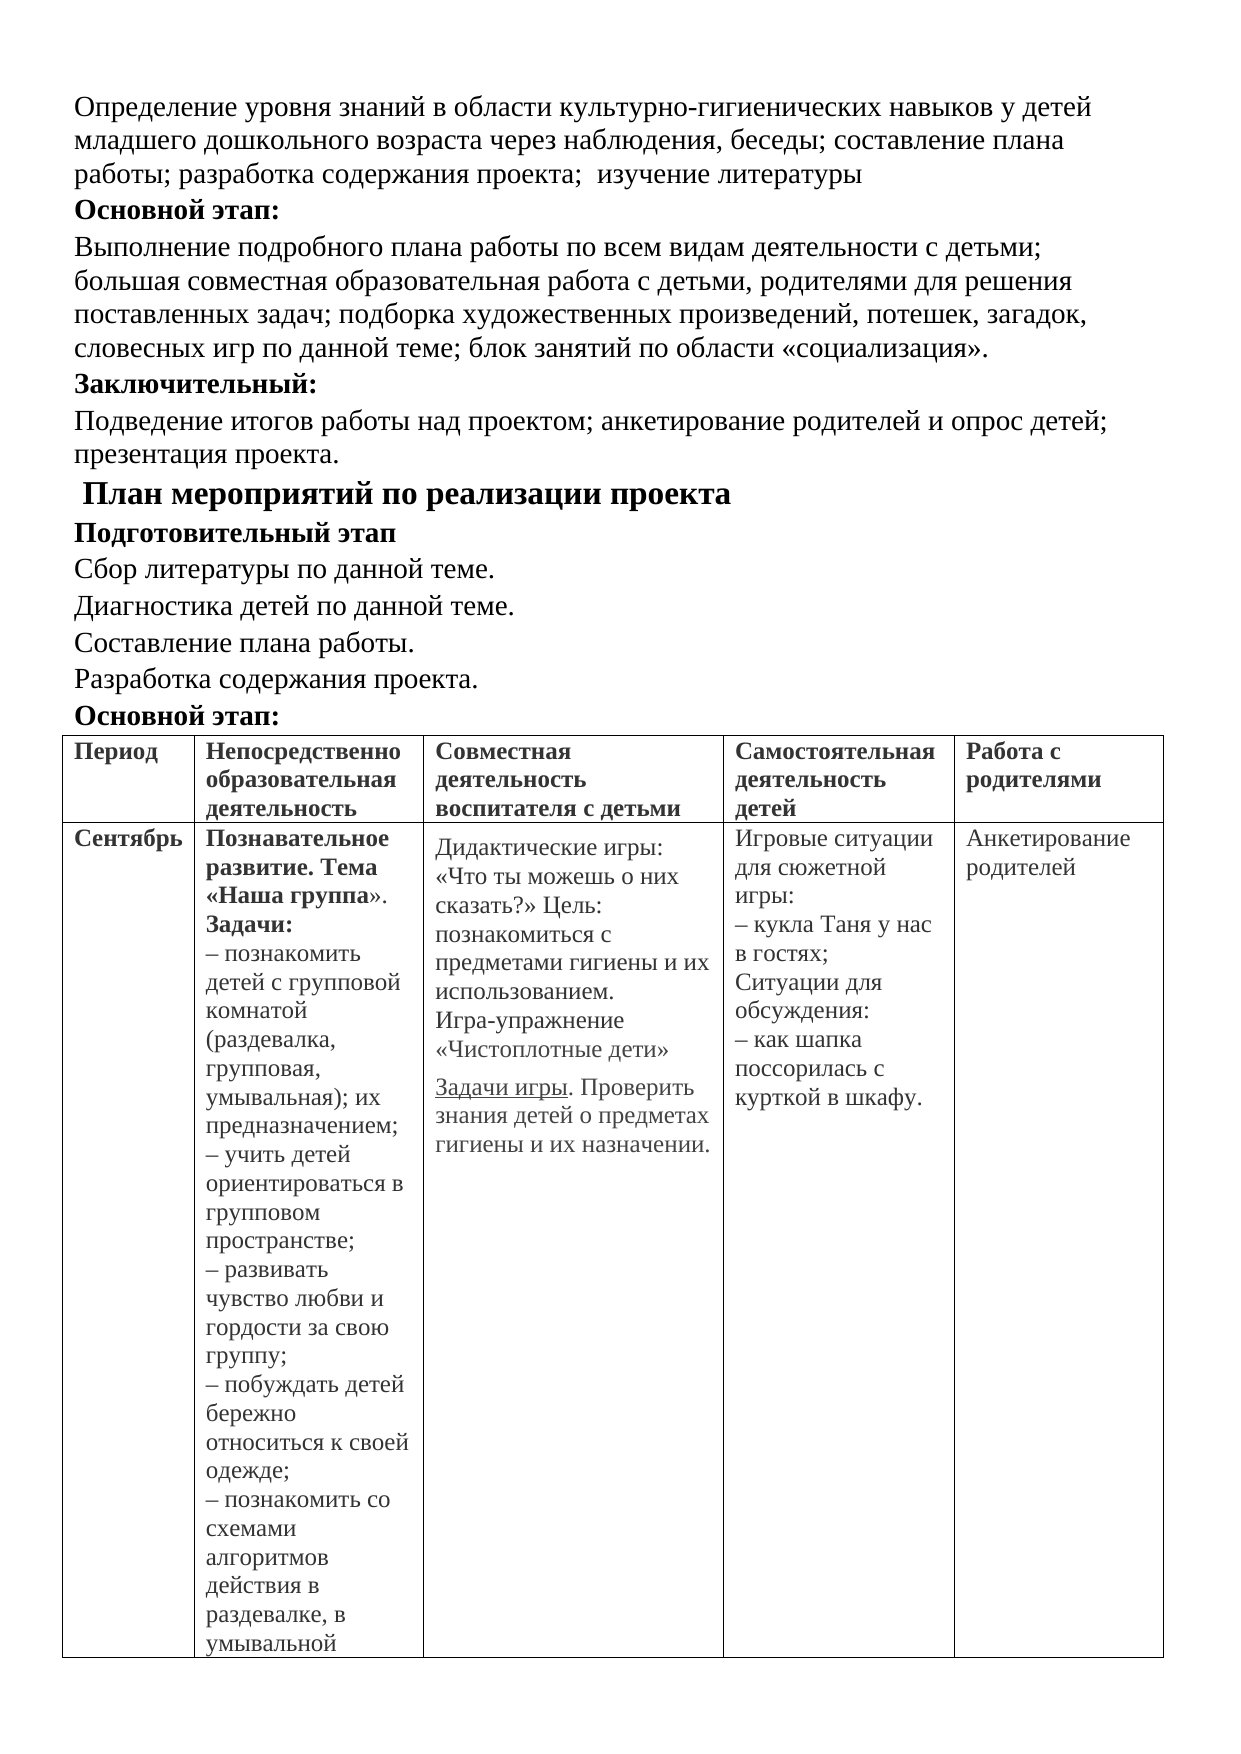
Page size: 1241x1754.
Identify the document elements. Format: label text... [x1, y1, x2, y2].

text Основной этап: [74, 698, 1152, 732]
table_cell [724, 823, 954, 1657]
table_header Совместная деятельность воспитателя с детьми [424, 736, 723, 822]
table_header Работа с родителями [955, 736, 1163, 822]
text Выполнение подробного плана работы по всем видам деятельности с детьми; большая совместная образовательная работа с детьми, родителями для решения поставленных задач; подборка художественных произведений, потешек, загадок, словесных игр по данной теме; блок занятий по области «социализация». [74, 229, 1152, 363]
text План мероприятий по реализации проекта [74, 473, 1152, 512]
text Сбор литературы по данной теме. [74, 551, 1152, 585]
table_header Непосредственно образовательная деятельность [195, 736, 423, 822]
text Разработка содержания проекта. [74, 661, 1152, 695]
text Составление плана работы. [74, 625, 1152, 658]
text Диагностика детей по данной теме. [74, 588, 1152, 622]
table_cell Сентябрь [63, 823, 194, 1657]
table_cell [195, 823, 423, 1657]
table_header Самостоятельная деятельность детей [724, 736, 954, 822]
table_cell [955, 823, 1163, 1657]
text Подготовительный этап [74, 515, 1152, 548]
text Заключительный: [74, 366, 1152, 400]
text Основной этап: [74, 192, 1152, 226]
text Определение уровня знаний в области культурно-гигиенических навыков у детей младшего дошкольного возраста через наблюдения, беседы; составление плана работы; разработка содержания проекта; изучение литературы [74, 89, 1152, 189]
text Подведение итогов работы над проектом; анкетирование родителей и опрос детей; презентация проекта. [74, 403, 1152, 470]
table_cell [424, 823, 723, 1657]
table_header Период [63, 736, 194, 822]
